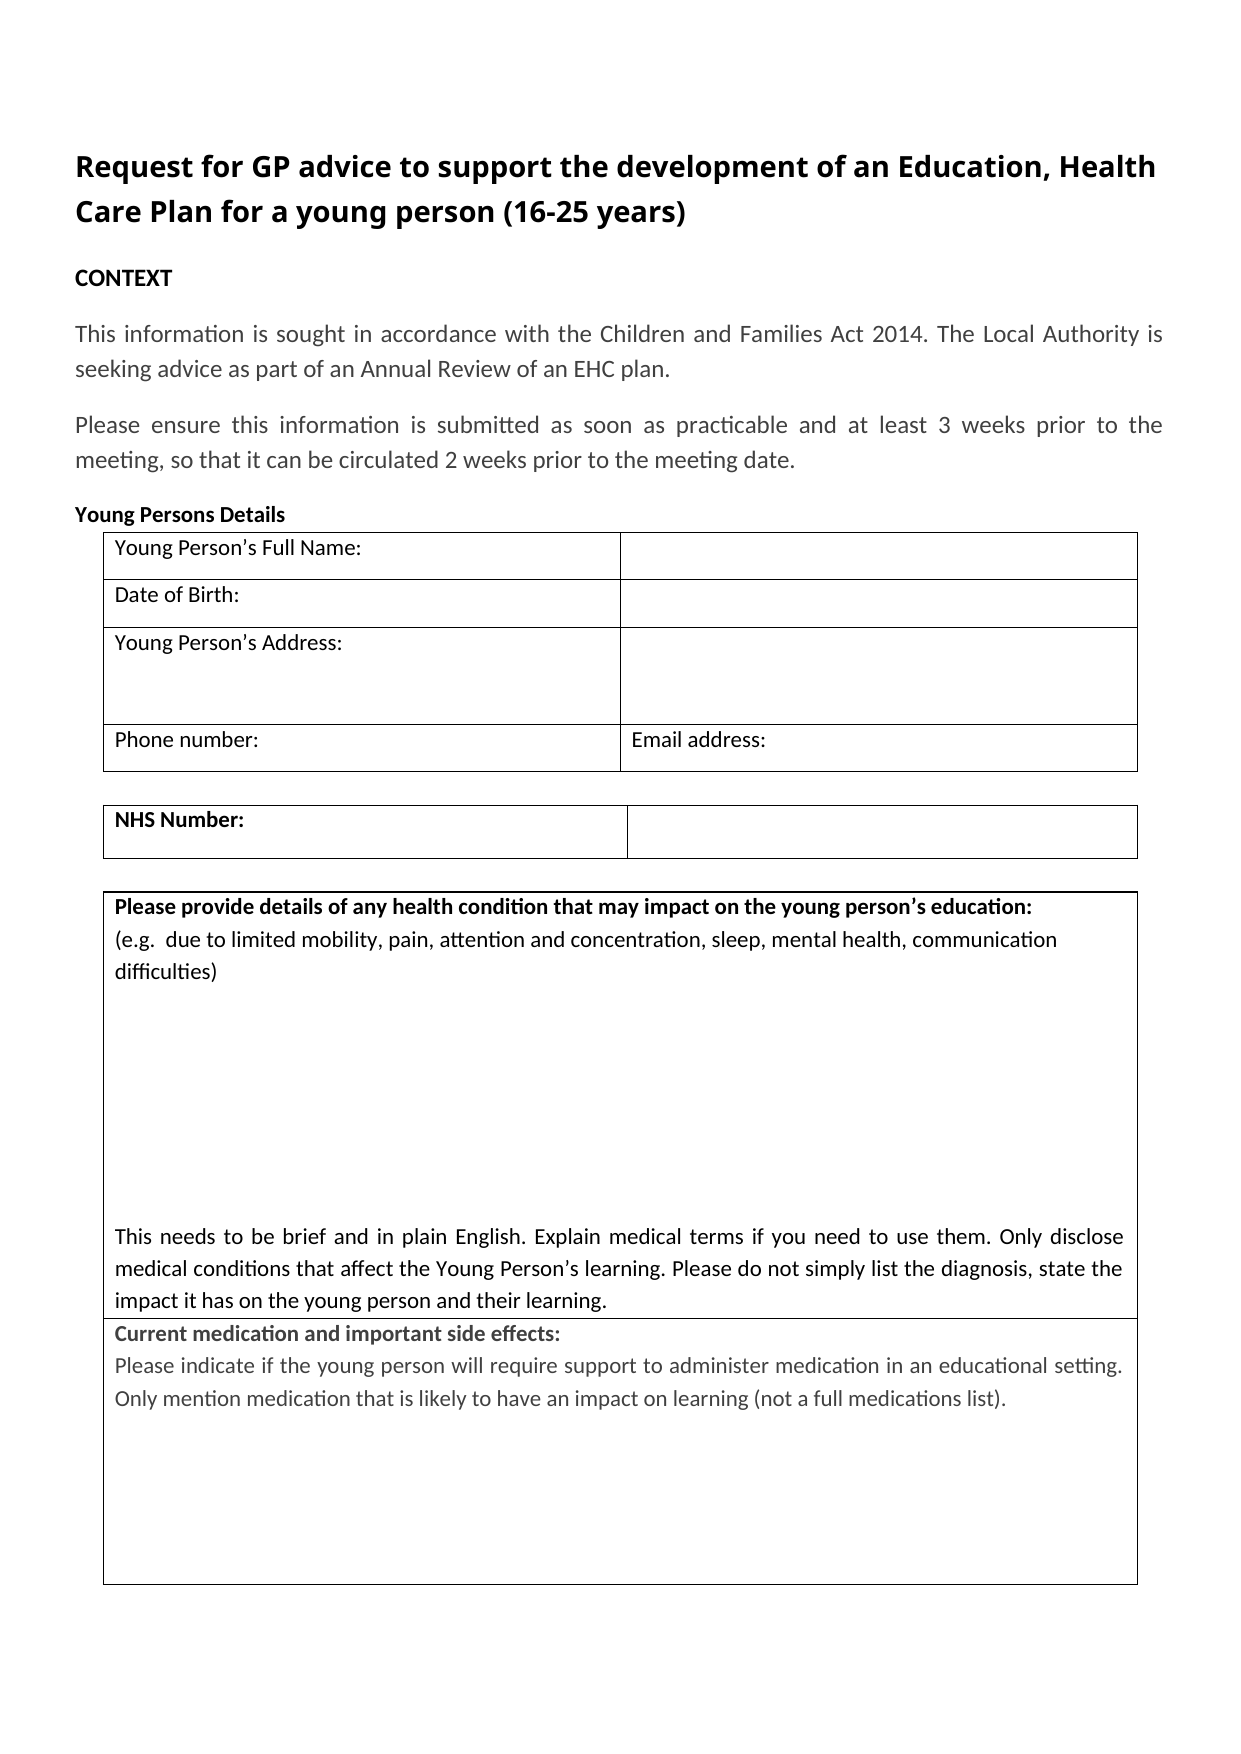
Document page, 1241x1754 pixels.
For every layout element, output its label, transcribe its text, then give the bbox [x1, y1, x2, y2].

table_header NHS Number: [104, 806, 627, 858]
table_header Please provide details of any health condition that may impact on the young person’s education: (e.g. due to limited mobility, pain, attention and concentration, sleep, mental health, communication difficulties) This needs to be brief and in plain English. Explain medical terms if you need to use them. Only disclose medical conditions that affect the Young Person’s learning. Please do not simply list the diagnosis, state the impact it has on the young person and their learning. [104, 893, 1137, 1318]
table_cell [621, 580, 1137, 627]
table_cell Phone number: [104, 725, 620, 771]
text Young Persons Details [75, 500, 1165, 528]
table_cell [621, 628, 1137, 724]
table_cell Young Person’s Address: [104, 628, 620, 724]
table_cell Email address: [621, 725, 1137, 771]
text CONTEXT [75, 262, 1165, 293]
table_header Young Person’s Full Name: [104, 533, 620, 579]
table_header [628, 806, 1137, 858]
table_cell Date of Birth: [104, 580, 620, 627]
table_cell Current medication and important side effects: Please indicate if the young person will require support to administer medication in an educational setting. Only mention medication that is likely to have an impact on learning (not a full medications list). [104, 1319, 1137, 1584]
table_header [621, 533, 1137, 579]
text Please ensure this information is submitted as soon as practicable and at least 3 weeks prior to the meeting, so that it can be circulated 2 weeks prior to the meeting date. [75, 409, 1165, 474]
text This information is sought in accordance with the Children and Families Act 2014. The Local Authority is seeking advice as part of an Annual Review of an EHC plan. [75, 318, 1165, 384]
subtitle Request for GP advice to support the development of an Education, Health Care Plan for a young person (16-25 years) [75, 146, 1165, 231]
